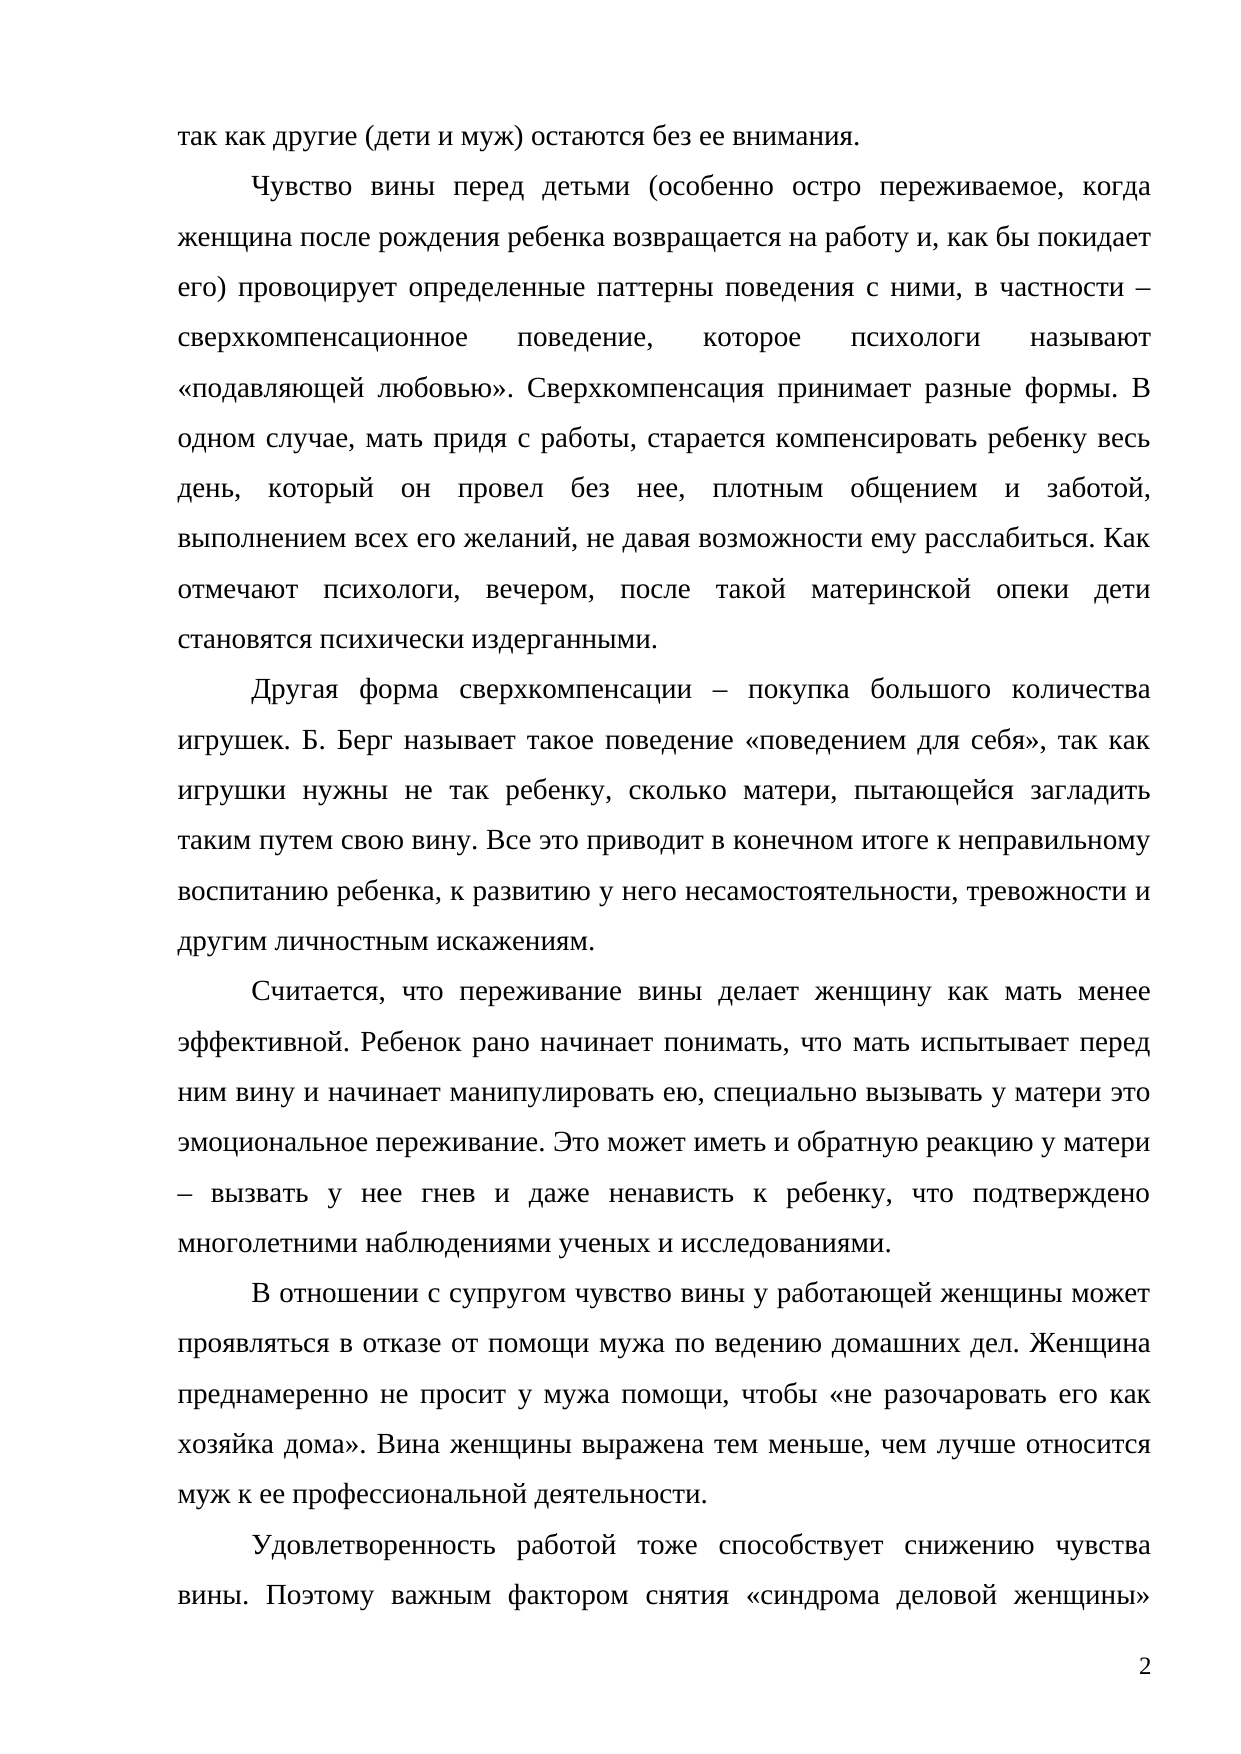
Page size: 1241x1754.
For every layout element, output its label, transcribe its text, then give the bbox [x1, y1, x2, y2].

text В отношении с супругом чувство вины у работающей женщины может проявляться в отказе от помощи мужа по ведению домашних дел. Женщина преднамеренно не просит у мужа помощи, чтобы «не разочаровать его как хозяйка дома». Вина женщины выражена тем меньше, чем лучше относится муж к ее профессиональной деятельности. [177, 1275, 1152, 1510]
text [177, 1527, 1152, 1611]
text Чувство вины перед детьми (особенно остро переживаемое, когда женщина после рождения ребенка возвращается на работу и, как бы покидает его) провоцирует определенные паттерны поведения с ними, в частности – сверхкомпенсационное поведение, которое психологи называют «подавляющей любовью». Сверхкомпенсация принимает разные формы. В одном случае, мать придя с работы, старается компенсировать ребенку весь день, который он провел без нее, плотным общением и заботой, выполнением всех его желаний, не давая возможности ему расслабиться. Как отмечают психологи, вечером, после такой материнской опеки дети становятся психически издерганными. [177, 168, 1152, 655]
text Другая форма сверхкомпенсации – покупка большого количества игрушек. Б. Берг называет такое поведение «поведением для себя», так как игрушки нужны не так ребенку, сколько матери, пытающейся загладить таким путем свою вину. Все это приводит в конечном итоге к неправильному воспитанию ребенка, к развитию у него несамостоятельности, тревожности и другим личностным искажениям. [177, 672, 1152, 957]
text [177, 118, 1152, 152]
text Считается, что переживание вины делает женщину как мать менее эффективной. Ребенок рано начинает понимать, что мать испытывает перед ним вину и начинает манипулировать ею, специально вызывать у матери это эмоциональное переживание. Это может иметь и обратную реакцию у матери – вызвать у нее гнев и даже ненависть к ребенку, что подтверждено многолетними наблюдениями ученых и исследованиями. [177, 973, 1152, 1258]
